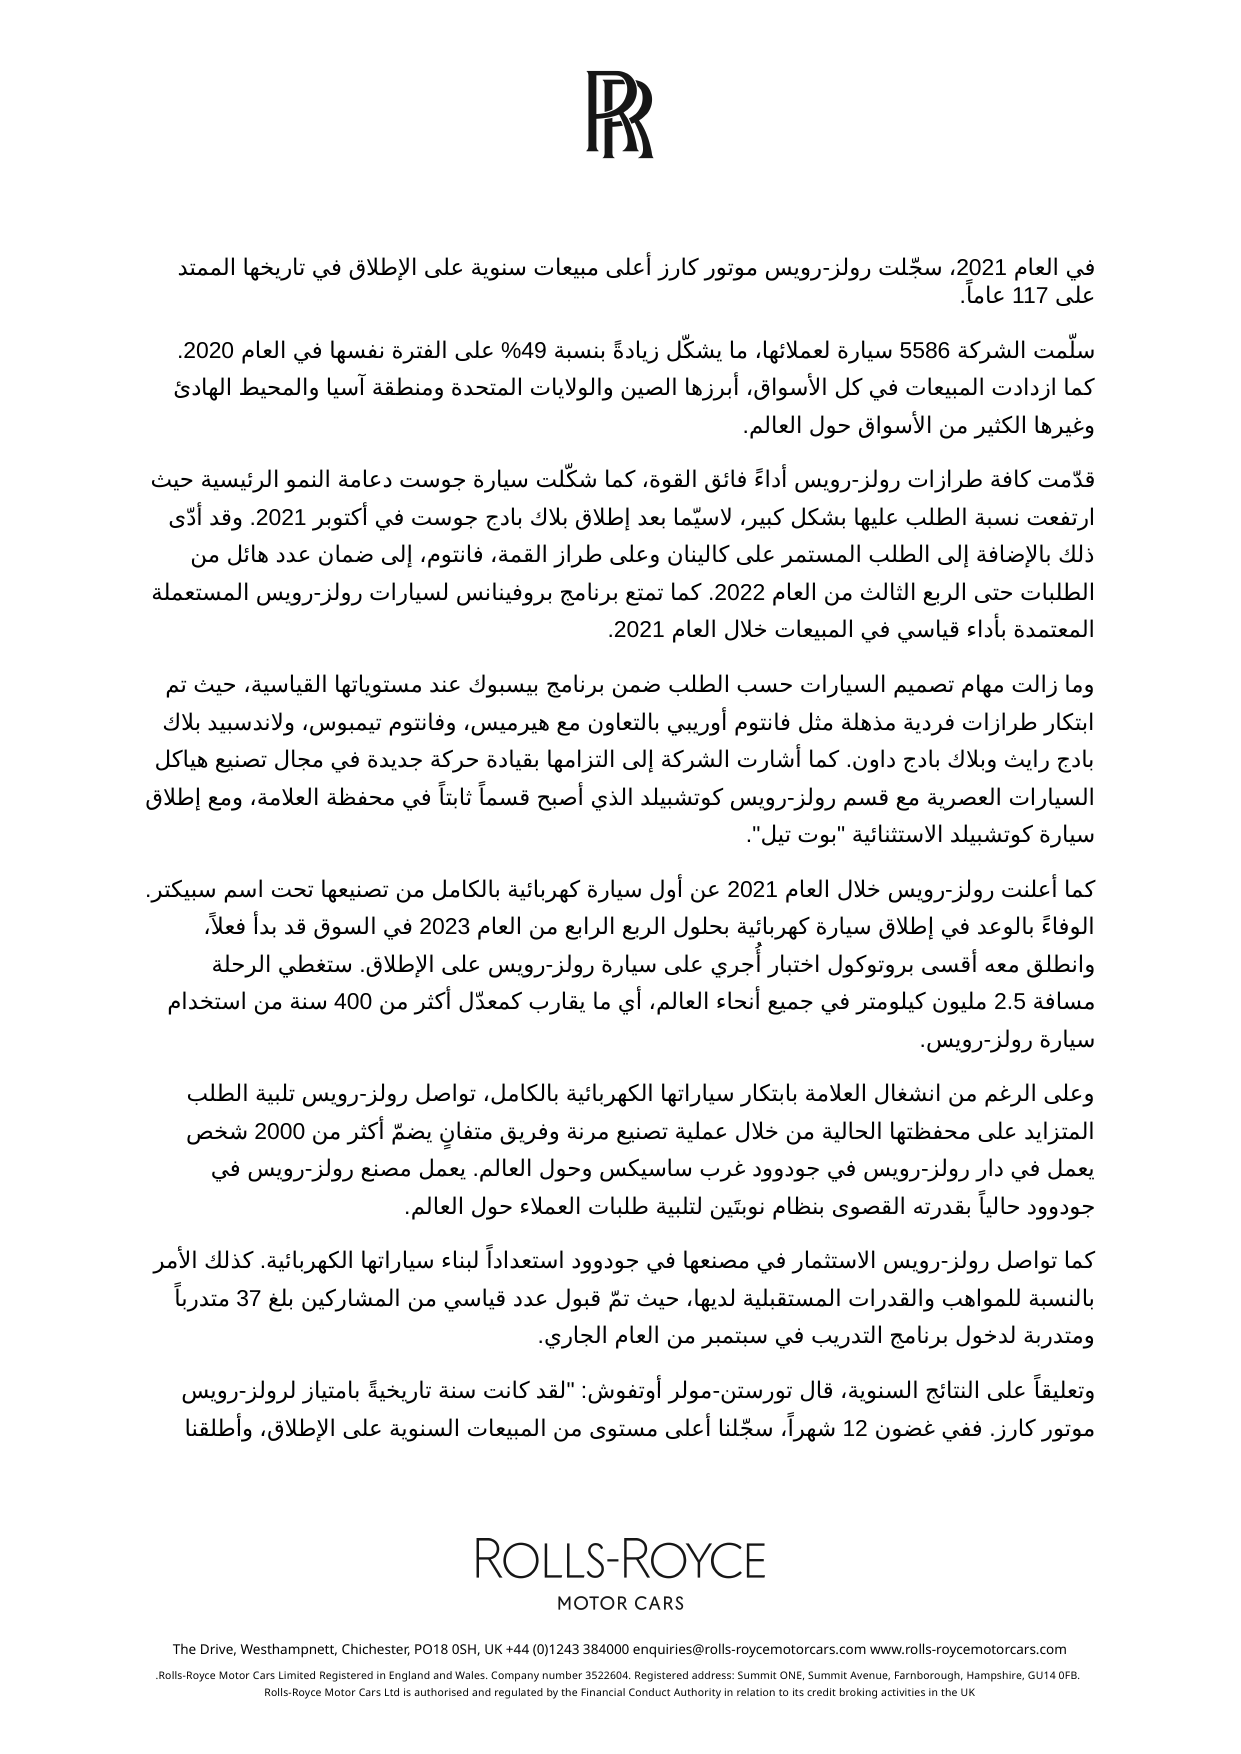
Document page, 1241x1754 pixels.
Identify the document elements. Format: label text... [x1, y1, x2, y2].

text وعلى الرغم من انشغال العلامة بابتكار سياراتها الكهربائية بالكامل، تواصل رولز-رويس تلبية الطلب المتزايد على محفظتها الحالية من خلال عملية تصنيع مرنة وفريق متفانٍ يضمّ أكثر من 2000 شخص يعمل في دار رولز-رويس في جودوود غرب ساسيكس وحول العالم. يعمل مصنع رولز-رويس في جودوود حالياً بقدرته القصوى بنظام نوبتَين لتلبية طلبات العملاء حول العالم. [145, 1072, 1096, 1222]
picture [586, 70, 654, 159]
text قدّمت كافة طرازات رولز-رويس أداءً فائق القوة، كما شكّلت سيارة جوست دعامة النمو الرئيسية حيث ارتفعت نسبة الطلب عليها بشكل كبير، لاسيّما بعد إطلاق بلاك بادج جوست في أكتوبر 2021. وقد أدّى ذلك بالإضافة إلى الطلب المستمر على كالينان وعلى طراز القمة، فانتوم، إلى ضمان عدد هائل من الطلبات حتى الربع الثالث من العام 2022. كما تمتع برنامج بروفينانس لسيارات رولز-رويس المستعملة المعتمدة بأداء قياسي في المبيعات خلال العام 2021. [145, 458, 1096, 645]
text كما تواصل رولز-رويس الاستثمار في مصنعها في جودوود استعداداً لبناء سياراتها الكهربائية. كذلك الأمر بالنسبة للمواهب والقدرات المستقبلية لديها، حيث تمّ قبول عدد قياسي من المشاركين بلغ 37 متدرباً ومتدربة لدخول برنامج التدريب في سبتمبر من العام الجاري. [145, 1239, 1096, 1351]
text وما زالت مهام تصميم السيارات حسب الطلب ضمن برنامج بيسبوك عند مستوياتها القياسية، حيث تم ابتكار طرازات فردية مذهلة مثل فانتوم أوريبي بالتعاون مع هيرميس، وفانتوم تيمبوس، ولاندسبيد بلاك بادج رايث وبلاك بادج داون. كما أشارت الشركة إلى التزامها بقيادة حركة جديدة في مجال تصنيع هياكل السيارات العصرية مع قسم رولز-رويس كوتشبيلد الذي أصبح قسماً ثابتاً في محفظة العلامة، ومع إطلاق سيارة كوتشبيلد الاستثنائية "بوت تيل". [145, 662, 1096, 850]
text سلّمت الشركة 5586 سيارة لعملائها، ما يشكّل زيادةً بنسبة 49% على الفترة نفسها في العام 2020. كما ازدادت المبيعات في كل الأسواق، أبرزها الصين والولايات المتحدة ومنطقة آسيا والمحيط الهادئ وغيرها الكثير من الأسواق حول العالم. [145, 328, 1096, 441]
text في العام 2021، سجّلت رولز-رويس موتور كارز أعلى مبيعات سنوية على الإطلاق في تاريخها الممتد على 117 عاماً. [145, 254, 1096, 309]
picture [475, 1538, 766, 1611]
text كما أعلنت رولز-رويس خلال العام 2021 عن أول سيارة كهربائية بالكامل من تصنيعها تحت اسم سبيكتر. الوفاءً بالوعد في إطلاق سيارة كهربائية بحلول الربع الرابع من العام 2023 في السوق قد بدأ فعلاً، وانطلق معه أقسى بروتوكول اختبار أُجري على سيارة رولز-رويس على الإطلاق. ستغطي الرحلة مسافة 2.5 مليون كيلومتر في جميع أنحاء العالم، أي ما يقارب كمعدّل أكثر من 400 سنة من استخدام سيارة رولز-رويس. [145, 867, 1096, 1054]
